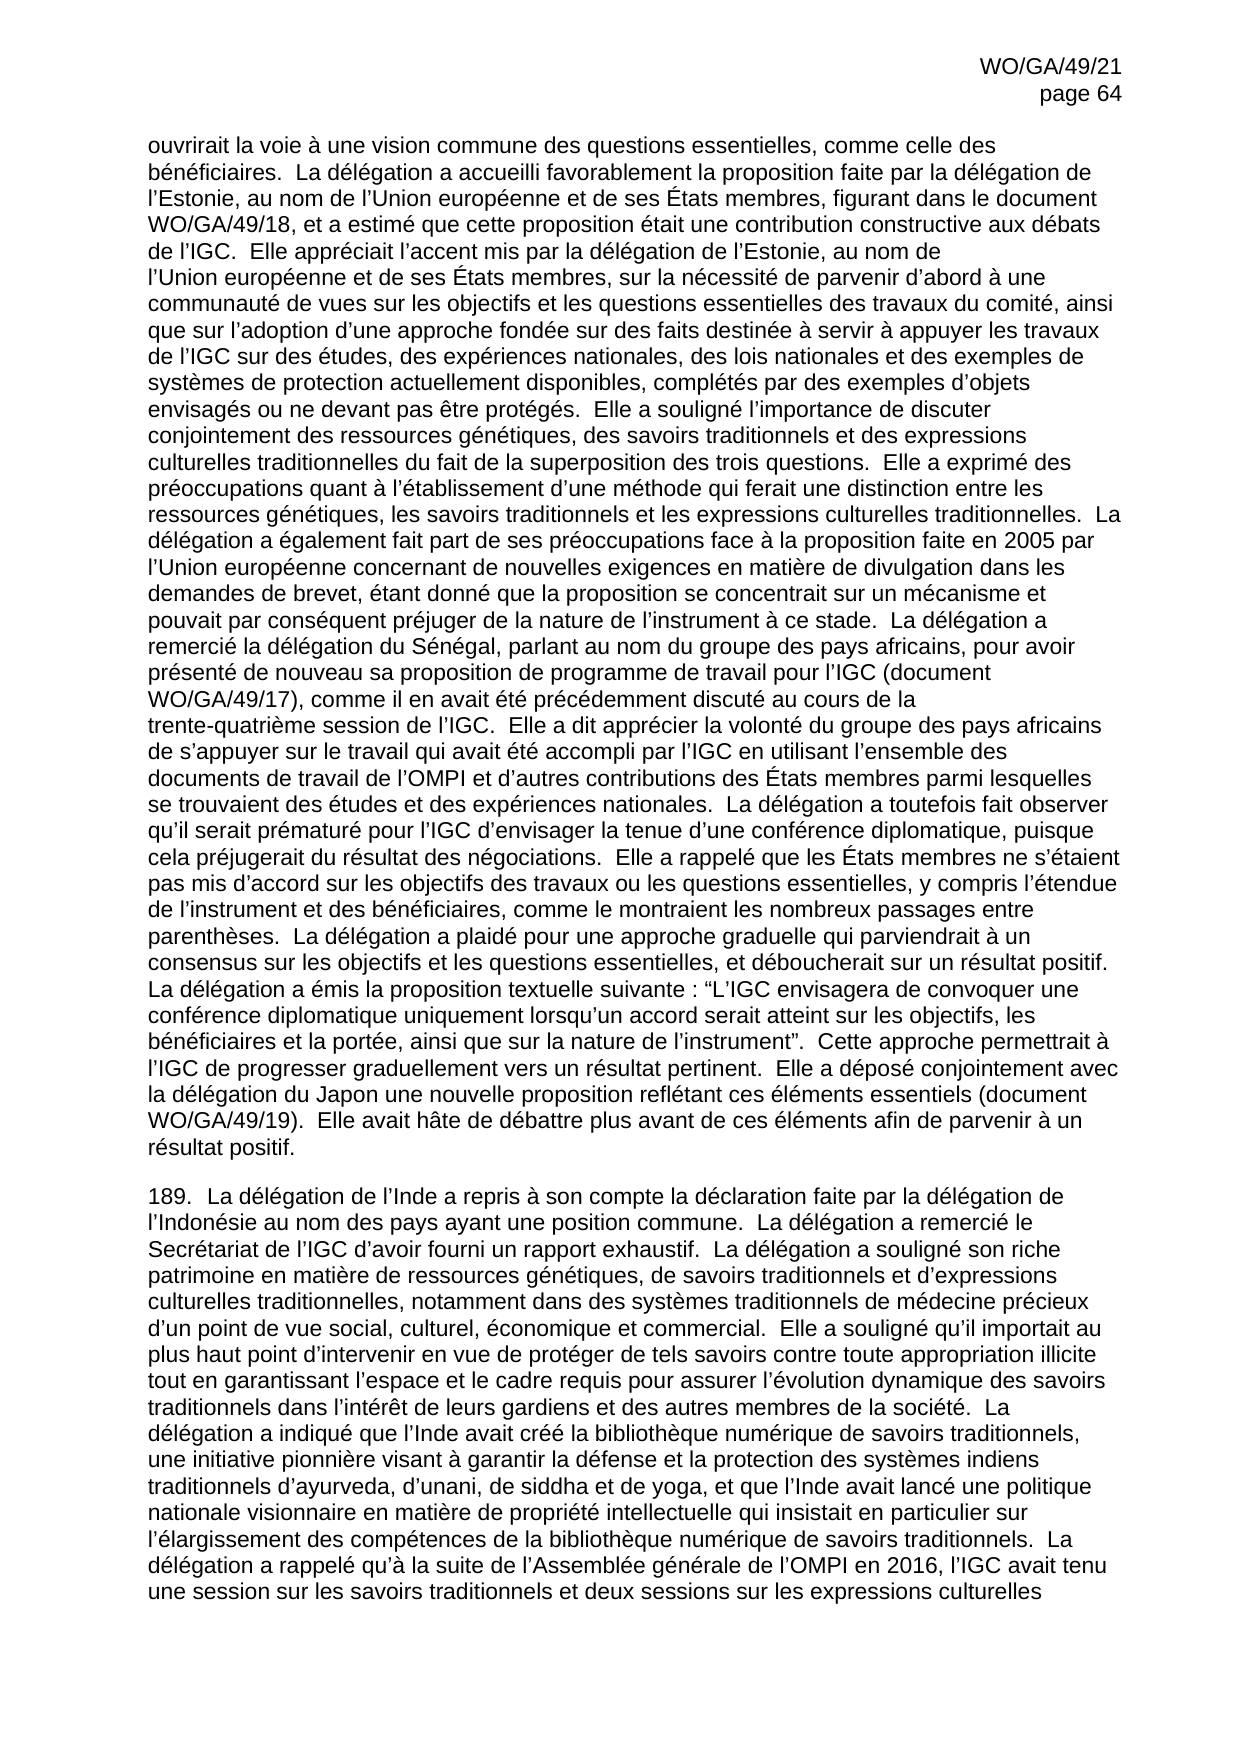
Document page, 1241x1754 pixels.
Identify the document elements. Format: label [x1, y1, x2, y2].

text [148, 1183, 1122, 1604]
text [148, 132, 1122, 1160]
